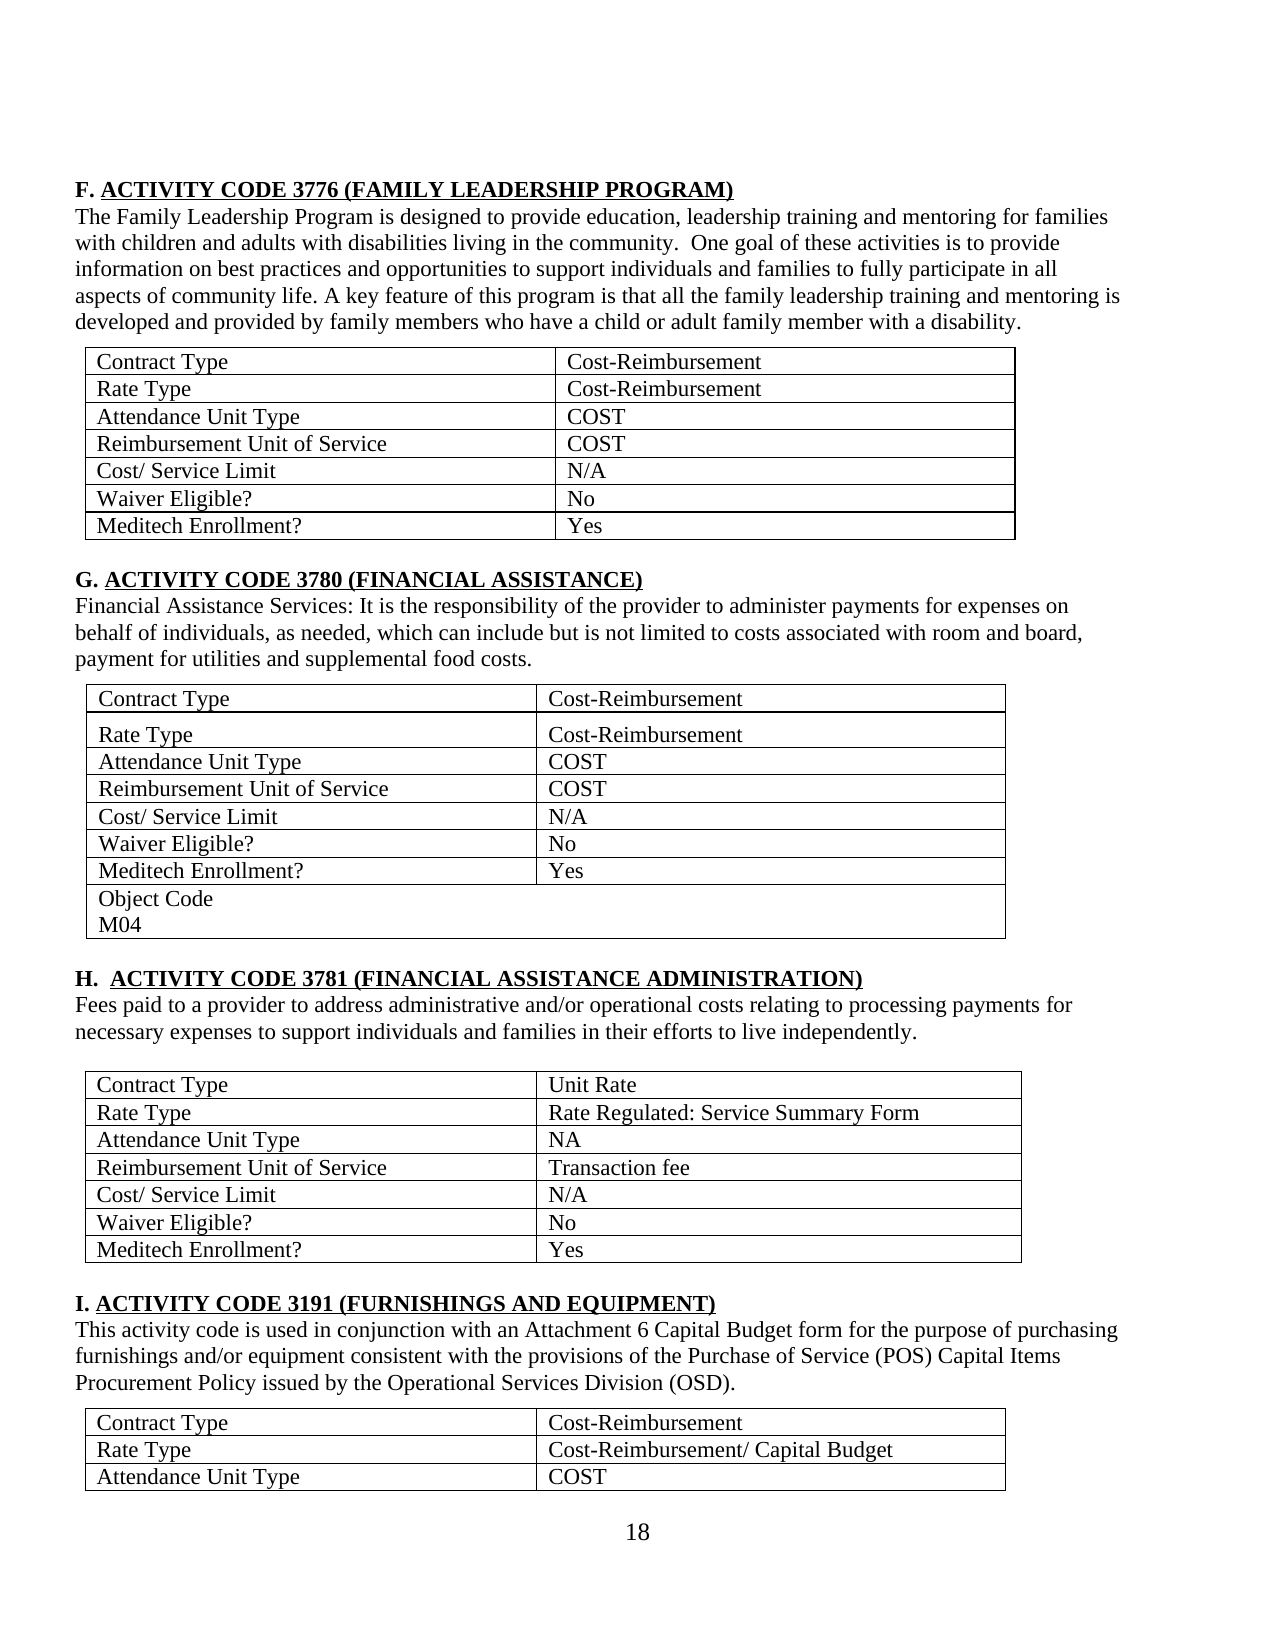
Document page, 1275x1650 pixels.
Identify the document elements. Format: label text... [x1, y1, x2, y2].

table_cell Rate Type [87, 713, 536, 747]
table_header Contract Type [86, 1072, 536, 1098]
table_cell Rate Type [86, 1099, 536, 1125]
table_cell Cost-Reimbursement/ Capital Budget [537, 1436, 1005, 1462]
table_cell Reimbursement Unit of Service [87, 775, 536, 802]
table_cell Yes [537, 1236, 1021, 1262]
table_header Cost-Reimbursement [537, 1409, 1005, 1435]
table_cell Waiver Eligible? [86, 485, 555, 511]
text Financial Assistance Services: It is the responsibility of the provider to administer payments for expenses on behalf of individuals, as needed, which can include but is not limited to costs associated with room and board, payment for utilities and supplemental food costs. [75, 592, 1125, 672]
table_cell Yes [556, 513, 1014, 539]
table_cell COST [556, 403, 1014, 429]
text F. ACTIVITY CODE 3776 (FAMILY LEADERSHIP PROGRAM) [75, 176, 1125, 203]
table_header Cost-Reimbursement [556, 348, 1014, 374]
table_cell COST [537, 748, 1005, 774]
table_cell COST [537, 1464, 1005, 1490]
text Fees paid to a provider to address administrative and/or operational costs relating to processing payments for necessary expenses to support individuals and families in their efforts to live independently. [75, 991, 1125, 1044]
table_cell Waiver Eligible? [87, 830, 536, 857]
table_cell N/A [537, 803, 1005, 829]
table_cell Rate Regulated: Service Summary Form [537, 1099, 1021, 1125]
table_cell No [537, 1209, 1021, 1235]
table_cell Meditech Enrollment? [87, 858, 536, 884]
text G. ACTIVITY CODE 3780 (FINANCIAL ASSISTANCE) [75, 566, 1125, 592]
table_cell Yes [537, 858, 1005, 884]
table_cell Attendance Unit Type [87, 748, 536, 774]
table_cell Meditech Enrollment? [86, 1236, 536, 1262]
table_cell Attendance Unit Type [86, 403, 555, 429]
text This activity code is used in conjunction with an Attachment 6 Capital Budget form for the purpose of purchasing furnishings and/or equipment consistent with the provisions of the Purchase of Service (POS) Capital Items Procurement Policy issued by the Operational Services Division (OSD). [75, 1316, 1125, 1395]
table_header Contract Type [86, 348, 555, 374]
table_cell Reimbursement Unit of Service [86, 1154, 536, 1180]
table_cell NA [537, 1126, 1021, 1153]
table_cell Cost/ Service Limit [86, 1181, 536, 1207]
table_cell Rate Type [86, 1436, 536, 1462]
table_cell Meditech Enrollment? [86, 513, 555, 539]
table_cell Reimbursement Unit of Service [86, 430, 555, 457]
table_cell COST [537, 775, 1005, 802]
table_cell No [556, 485, 1014, 511]
table_cell Cost/ Service Limit [86, 458, 555, 484]
table_cell N/A [556, 458, 1014, 484]
table_cell Transaction fee [537, 1154, 1021, 1180]
table_cell No [537, 830, 1005, 857]
table_header Contract Type [87, 685, 536, 711]
table_cell Cost-Reimbursement [537, 713, 1005, 747]
table_cell N/A [537, 1181, 1021, 1207]
text I. ACTIVITY CODE 3191 (FURNISHINGS AND EQUIPMENT) [75, 1290, 1125, 1316]
table_header Contract Type [86, 1409, 536, 1435]
table_cell COST [556, 430, 1014, 457]
text The Family Leadership Program is designed to provide education, leadership training and mentoring for families with children and adults with disabilities living in the community. One goal of these activities is to provide information on best practices and opportunities to support individuals and families to fully participate in all aspects of community life. A key feature of this program is that all the family leadership training and mentoring is developed and provided by family members who have a child or adult family member with a disability. [75, 203, 1125, 334]
text H. ACTIVITY CODE 3781 (FINANCIAL ASSISTANCE ADMINISTRATION) [75, 965, 1125, 991]
table_cell Attendance Unit Type [86, 1464, 536, 1490]
table_header Unit Rate [537, 1072, 1021, 1098]
table_cell Cost/ Service Limit [87, 803, 536, 829]
table_cell Waiver Eligible? [86, 1209, 536, 1235]
table_header Cost-Reimbursement [537, 685, 1005, 711]
table_cell Attendance Unit Type [86, 1126, 536, 1153]
table_cell Cost-Reimbursement [556, 375, 1014, 402]
table_cell Rate Type [86, 375, 555, 402]
table_cell Object Code M04 [87, 885, 1005, 938]
